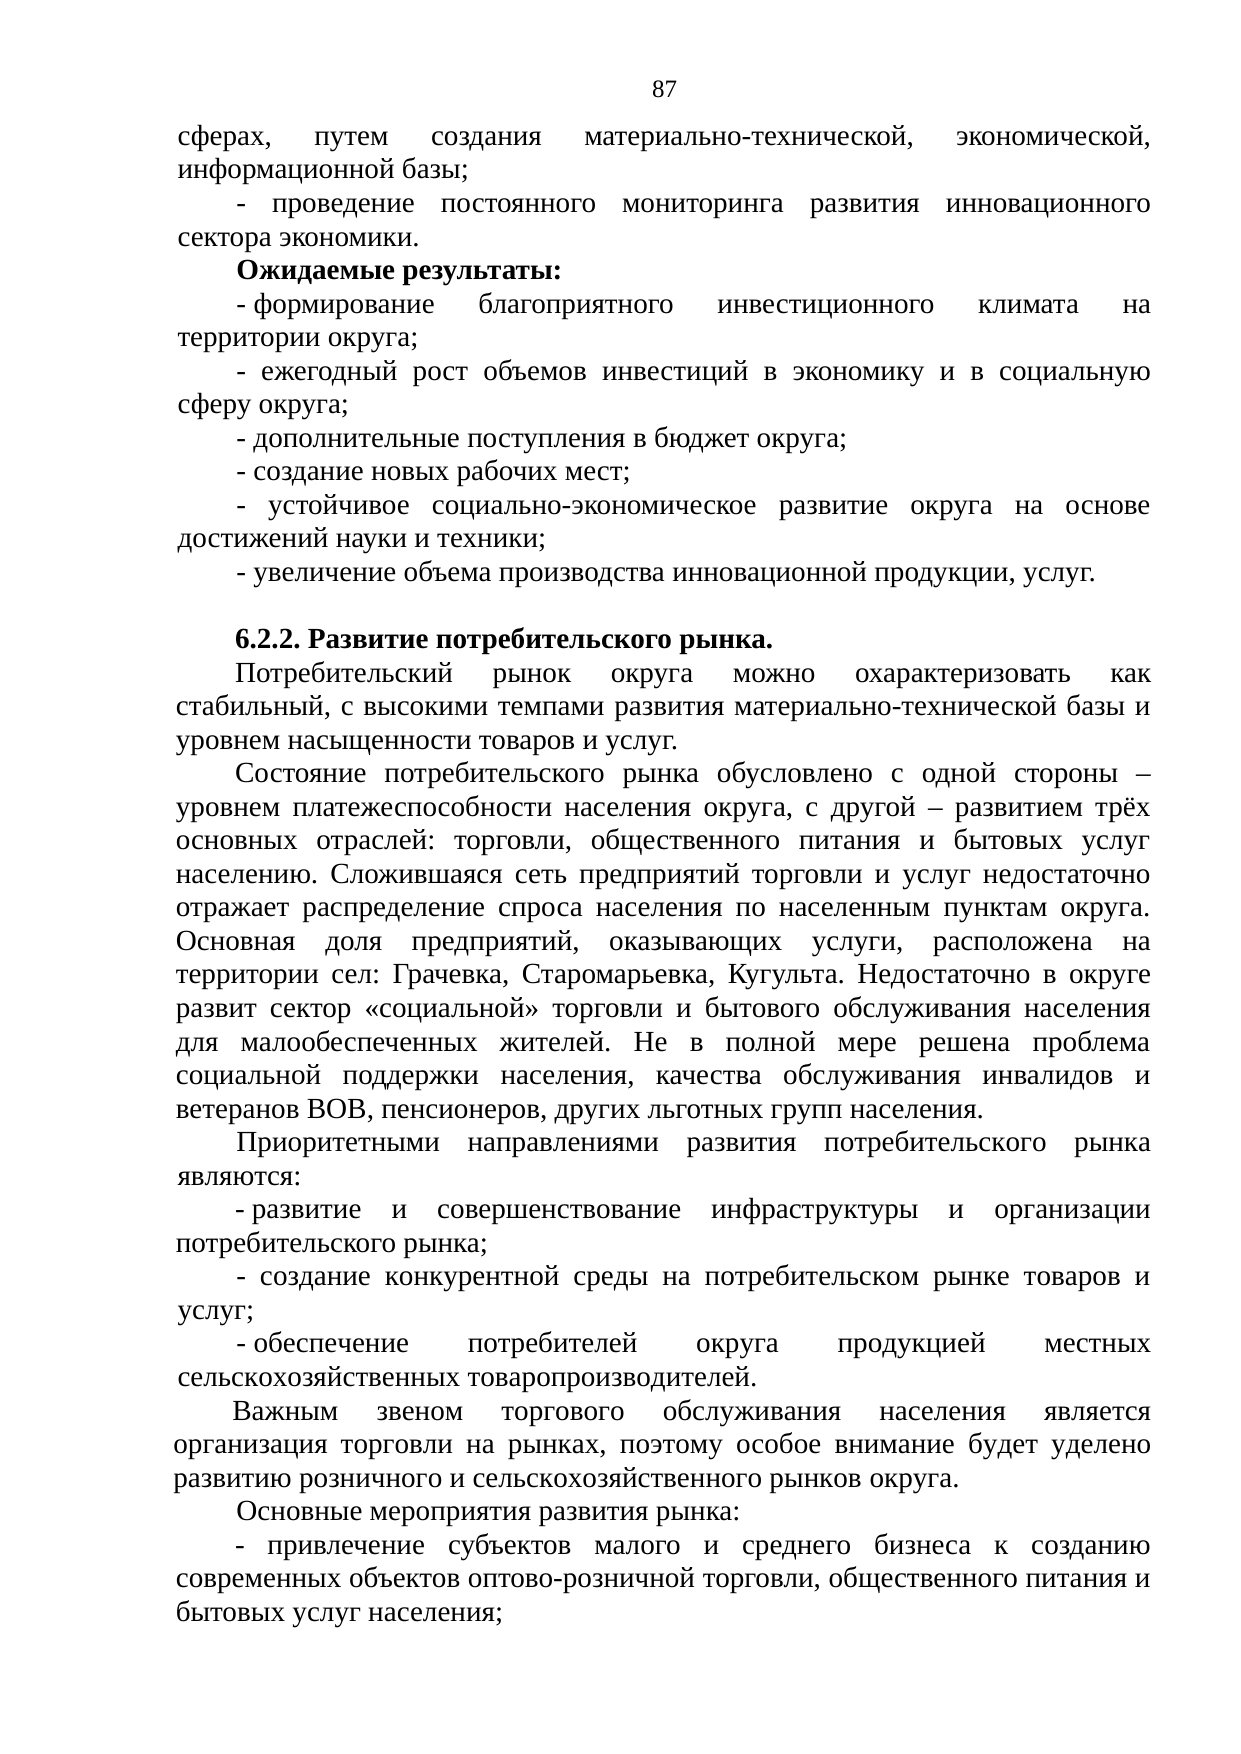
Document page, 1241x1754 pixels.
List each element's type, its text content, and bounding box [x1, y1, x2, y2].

list - проведение постоянного мониторинга развития инновационного сектора экономики. [177, 185, 1152, 252]
text - создание конкурентной среды на потребительском рынке товаров и услуг; [177, 1258, 1152, 1326]
text - развитие и совершенствование инфраструктуры и организации потребительского рынка; [176, 1191, 1152, 1258]
text - формирование благоприятного инвестиционного климата на территории округа; [177, 286, 1152, 353]
text Потребительский рынок округа можно охарактеризовать как стабильный, с высокими темпами развития материально-технической базы и уровнем насыщенности товаров и услуг. [176, 655, 1152, 755]
text - увеличение объема производства инновационной продукции, услуг. [177, 554, 1152, 588]
text - обеспечение потребителей округа продукцией местных сельскохозяйственных товаропроизводителей. [177, 1326, 1152, 1393]
text Основные мероприятия развития рынка: [177, 1493, 1152, 1527]
text - создание новых рабочих мест; [177, 453, 1152, 487]
text Важным звеном торгового обслуживания населения является организация торговли на рынках, поэтому особое внимание будет уделено развитию розничного и сельскохозяйственного рынков округа. [173, 1393, 1152, 1493]
text - привлечение субъектов малого и среднего бизнеса к созданию современных объектов оптово-розничной торговли, общественного питания и бытовых услуг населения; [176, 1527, 1152, 1627]
text Ожидаемые результаты: [177, 252, 1152, 286]
text 6.2.2. Развитие потребительского рынка. [176, 621, 1152, 655]
text Состояние потребительского рынка обусловлено с одной стороны – уровнем платежеспособности населения округа, с другой – развитием трёх основных отраслей: торговли, общественного питания и бытовых услуг населению. Сложившаяся сеть предприятий торговли и услуг недостаточно отражает распределение спроса населения по населенным пунктам округа. Основная доля предприятий, оказывающих услуги, расположена на территории сел: Грачевка, Старомарьевка, Кугульта. Недостаточно в округе развит сектор «социальной» торговли и бытового обслуживания населения для малообеспеченных жителей. Не в полной мере решена проблема социальной поддержки населения, качества обслуживания инвалидов и ветеранов ВОВ, пенсионеров, других льготных групп населения. [176, 755, 1152, 1124]
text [177, 118, 1152, 185]
text - дополнительные поступления в бюджет округа; [177, 420, 1152, 453]
text - ежегодный рост объемов инвестиций в экономику и в социальную сферу округа; [177, 353, 1152, 420]
text - устойчивое социально-экономическое развитие округа на основе достижений науки и техники; [177, 487, 1152, 554]
text Приоритетными направлениями развития потребительского рынка являются: [177, 1124, 1152, 1191]
